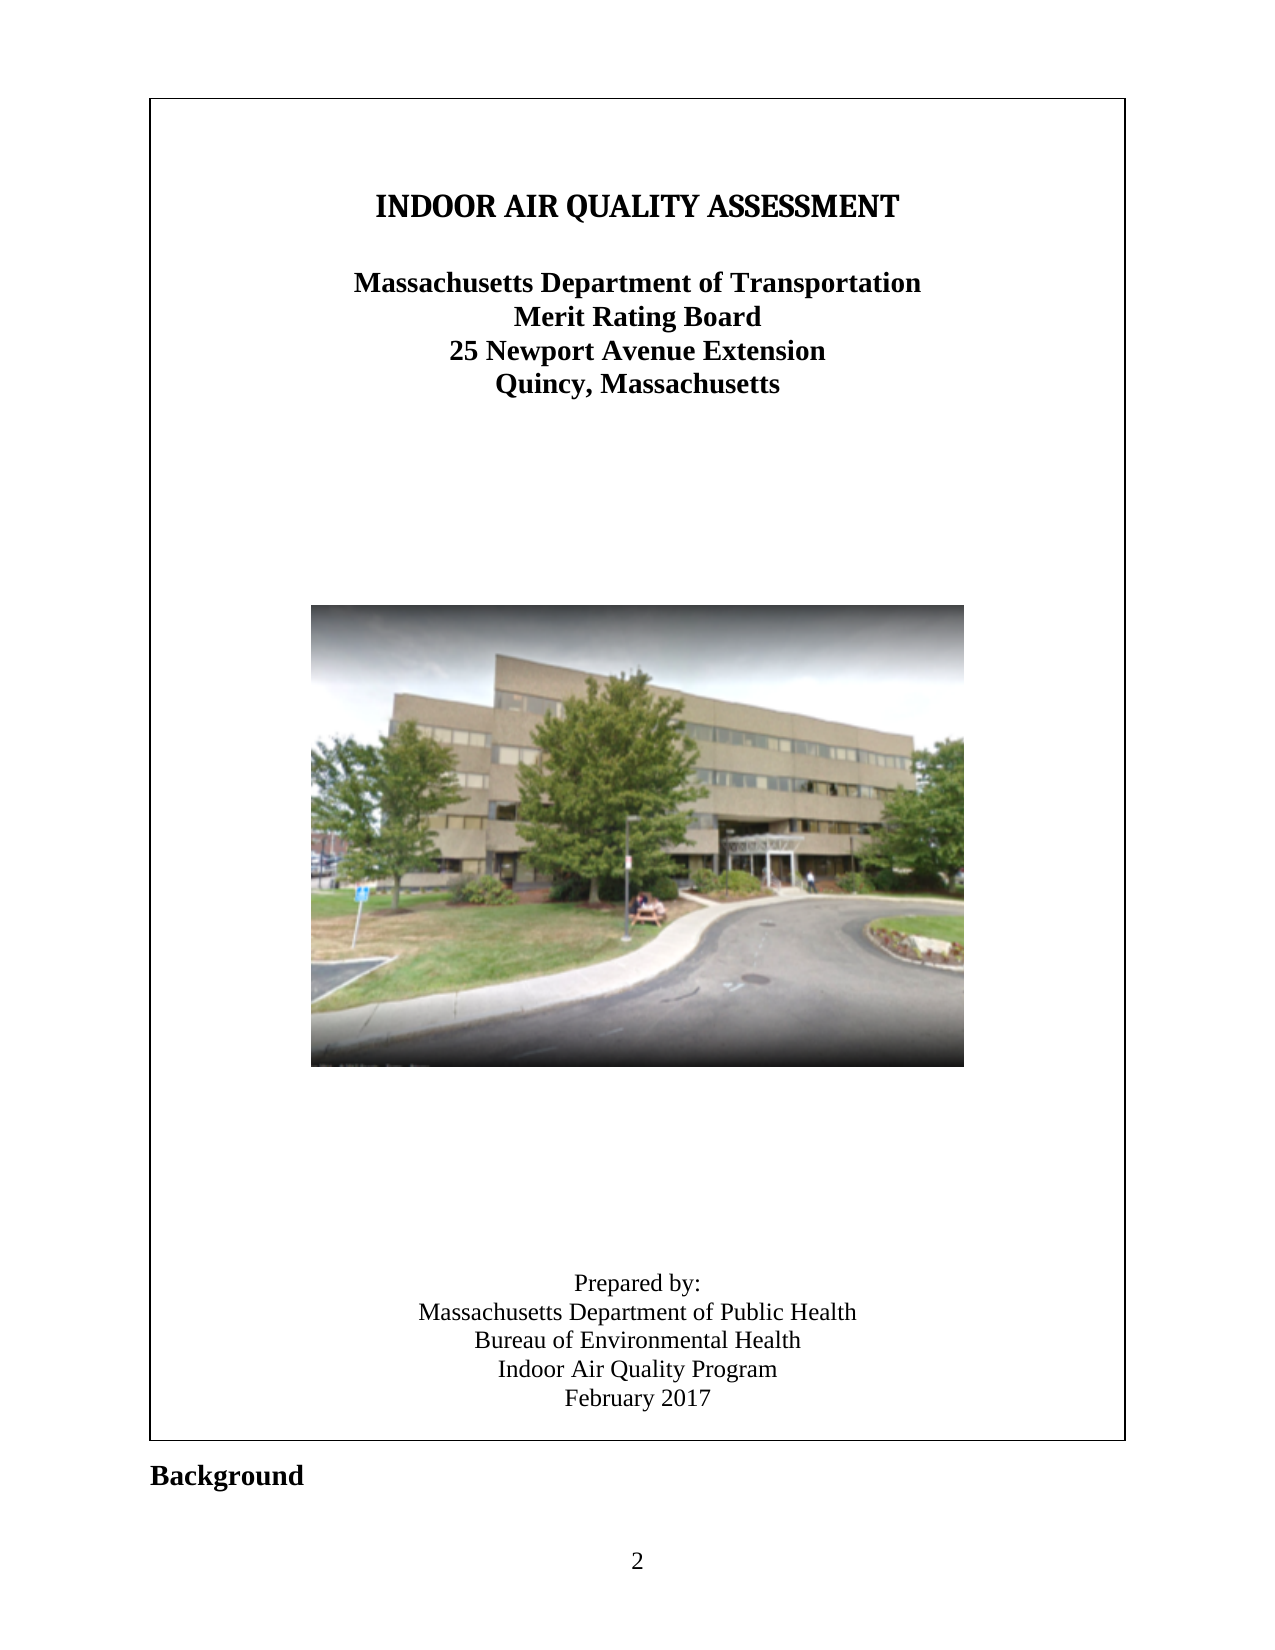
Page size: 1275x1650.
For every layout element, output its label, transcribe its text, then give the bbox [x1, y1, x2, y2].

subtitle Background [150, 1441, 1125, 1492]
table_header INDOOR AIR QUALITY ASSESSMENT Massachusetts Department of Transportation Merit Rating Board 25 Newport Avenue Extension Quincy, Massachusetts Prepared by: Massachusetts Department of Public Health Bureau of Environmental Health Indoor Air Quality Program February 2017 [151, 99, 1124, 1440]
picture [311, 605, 964, 1067]
